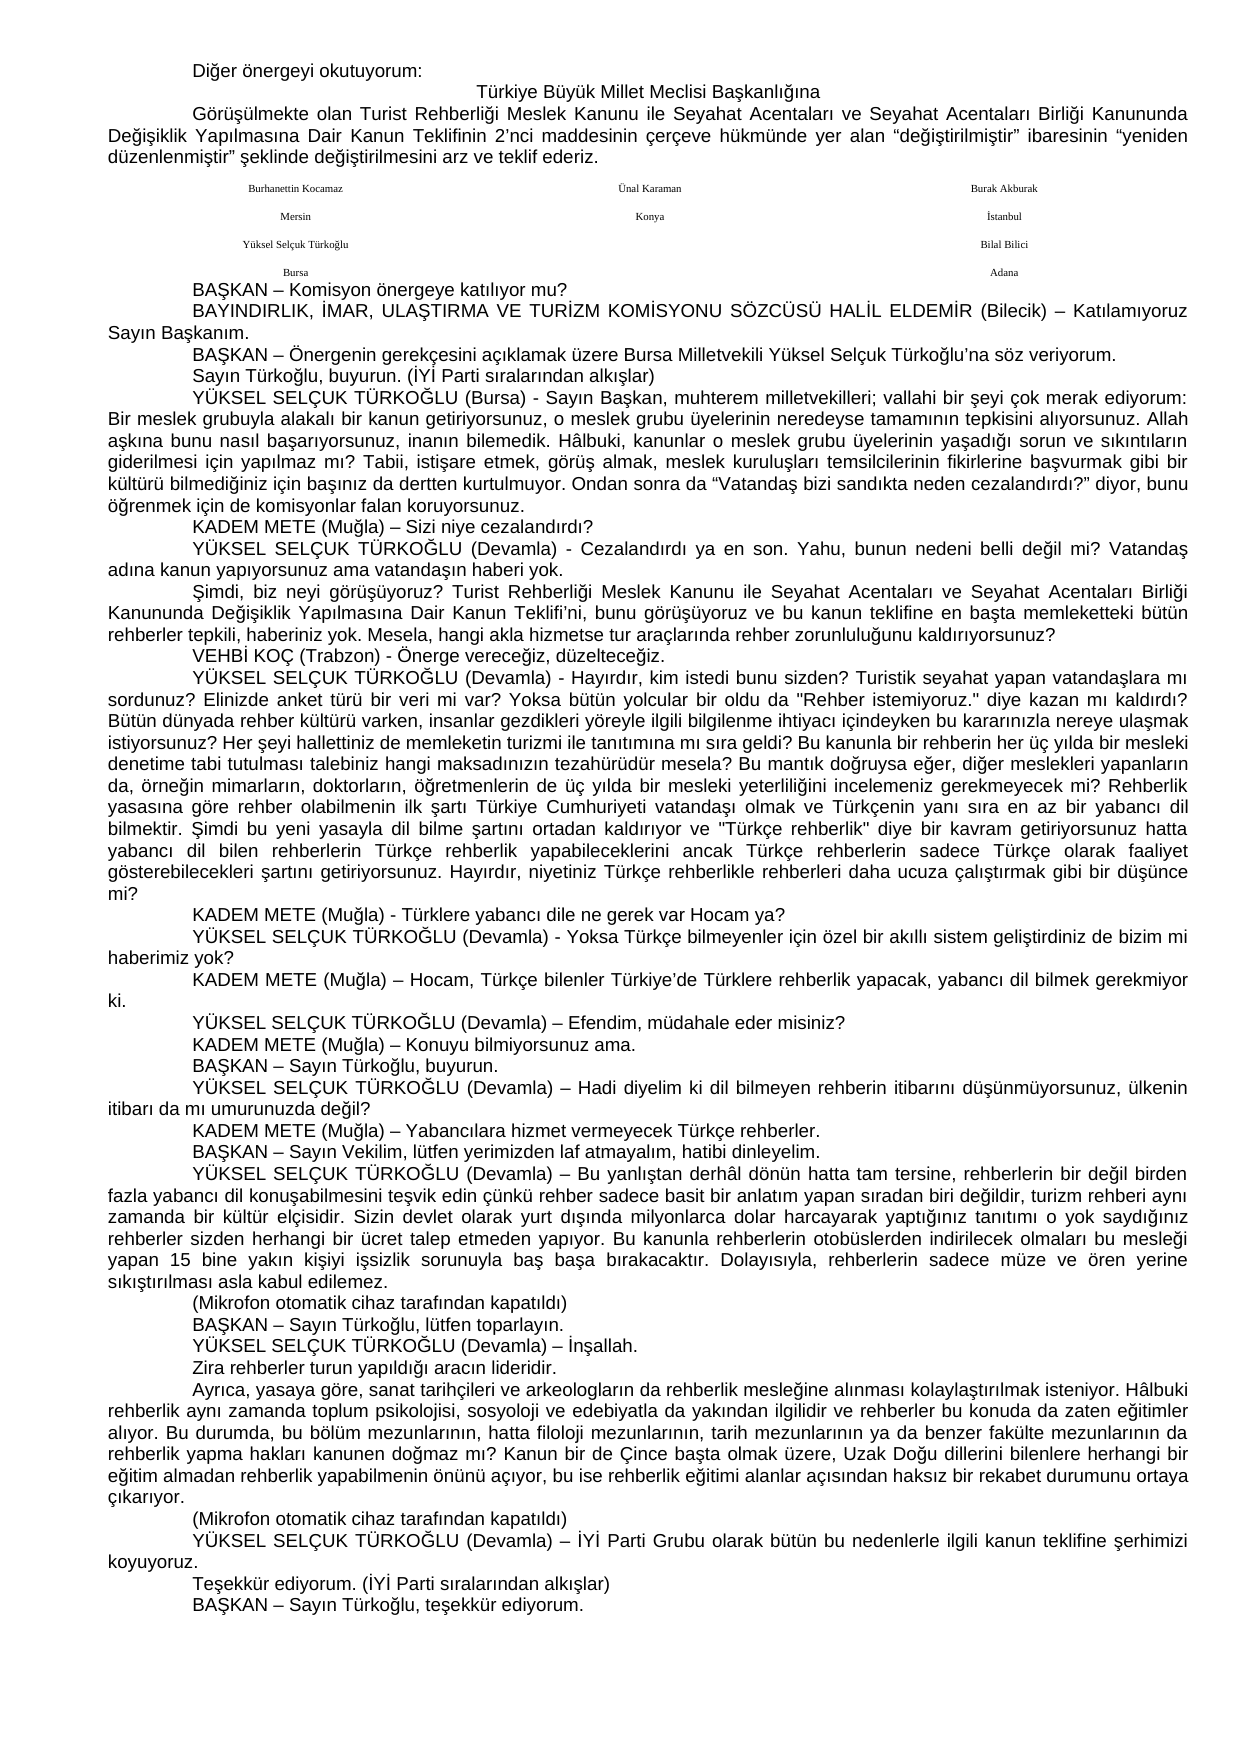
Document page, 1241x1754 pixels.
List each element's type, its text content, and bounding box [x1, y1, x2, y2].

text BAŞKAN – Sayın Türkoğlu, lütfen toparlayın. [108, 1314, 1189, 1335]
text KADEM METE (Muğla) – Hocam, Türkçe bilenler Türkiye’de Türklere rehberlik yapacak, yabancı dil bilmek gerekmiyor ki. [108, 969, 1189, 1012]
text Mersin Konya İstanbul [108, 202, 1189, 223]
text BAŞKAN – Sayın Türkoğlu, teşekkür ediyorum. [108, 1594, 1189, 1616]
text Zira rehberler turun yapıldığı aracın lideridir. [108, 1357, 1189, 1378]
text BAŞKAN – Komisyon önergeye katılıyor mu? [108, 279, 1189, 300]
text VEHBİ KOÇ (Trabzon) - Önerge vereceğiz, düzelteceğiz. [108, 645, 1189, 667]
text KADEM METE (Muğla) – Konuyu bilmiyorsunuz ama. [108, 1033, 1189, 1055]
text (Mikrofon otomatik cihaz tarafından kapatıldı) [108, 1292, 1189, 1314]
text BAŞKAN – Önergenin gerekçesini açıklamak üzere Bursa Milletvekili Yüksel Selçuk Türkoğlu’na söz veriyorum. [108, 343, 1189, 365]
text BAŞKAN – Sayın Türkoğlu, buyurun. [108, 1055, 1189, 1077]
text KADEM METE (Muğla) - Türklere yabancı dile ne gerek var Hocam ya? [108, 904, 1189, 926]
text YÜKSEL SELÇUK TÜRKOĞLU (Bursa) - Sayın Başkan, muhterem milletvekilleri; vallahi bir şeyi çok merak ediyorum: Bir meslek grubuyla alakalı bir kanun getiriyorsunuz, o meslek grubu üyelerinin neredeyse tamamının tepkisini alıyorsunuz. Allah aşkına bunu nasıl başarıyorsunuz, inanın bilemedik. Hâlbuki, kanunlar o meslek grubu üyelerinin yaşadığı sorun ve sıkıntıların giderilmesi için yapılmaz mı? Tabii, istişare etmek, görüş almak, meslek kuruluşları temsilcilerinin fikirlerine başvurmak gibi bir kültürü bilmediğiniz için başınız da dertten kurtulmuyor. Ondan sonra da “Vatandaş bizi sandıkta neden cezalandırdı?” diyor, bunu öğrenmek için de komisyonlar falan koruyorsunuz. [108, 387, 1189, 516]
text Şimdi, biz neyi görüşüyoruz? Turist Rehberliği Meslek Kanunu ile Seyahat Acentaları ve Seyahat Acentaları Birliği Kanununda Değişiklik Yapılmasına Dair Kanun Teklifi’ni, bunu görüşüyoruz ve bu kanun teklifine en başta memleketteki bütün rehberler tepkili, haberiniz yok. Mesela, hangi akla hizmetse tur araçlarında rehber zorunluluğunu kaldırıyorsunuz? [108, 581, 1189, 645]
text YÜKSEL SELÇUK TÜRKOĞLU (Devamla) – Bu yanlıştan derhâl dönün hatta tam tersine, rehberlerin bir değil birden fazla yabancı dil konuşabilmesini teşvik edin çünkü rehber sadece basit bir anlatım yapan sıradan biri değildir, turizm rehberi aynı zamanda bir kültür elçisidir. Sizin devlet olarak yurt dışında milyonlarca dolar harcayarak yaptığınız tanıtımı o yok saydığınız rehberler sizden herhangi bir ücret talep etmeden yapıyor. Bu kanunla rehberlerin otobüslerden indirilecek olmaları bu mesleği yapan 15 bine yakın kişiyi işsizlik sorunuyla baş başa bırakacaktır. Dolayısıyla, rehberlerin sadece müze ve ören yerine sıkıştırılması asla kabul edilemez. [108, 1163, 1189, 1292]
text YÜKSEL SELÇUK TÜRKOĞLU (Devamla) – Hadi diyelim ki dil bilmeyen rehberin itibarını düşünmüyorsunuz, ülkenin itibarı da mı umurunuzda değil? [108, 1077, 1189, 1120]
text Yüksel Selçuk Türkoğlu Bilal Bilici [108, 229, 1189, 251]
text YÜKSEL SELÇUK TÜRKOĞLU (Devamla) – Efendim, müdahale eder misiniz? [108, 1012, 1189, 1033]
text Ayrıca, yasaya göre, sanat tarihçileri ve arkeologların da rehberlik mesleğine alınması kolaylaştırılmak isteniyor. Hâlbuki rehberlik aynı zamanda toplum psikolojisi, sosyoloji ve edebiyatla da yakından ilgilidir ve rehberler bu konuda da zaten eğitimler alıyor. Bu durumda, bu bölüm mezunlarının, hatta filoloji mezunlarının, tarih mezunlarının ya da benzer fakülte mezunlarının da rehberlik yapma hakları kanunen doğmaz mı? Kanun bir de Çince başta olmak üzere, Uzak Doğu dillerini bilenlere herhangi bir eğitim almadan rehberlik yapabilmenin önünü açıyor, bu ise rehberlik eğitimi alanlar açısından haksız bir rekabet durumunu ortaya çıkarıyor. [108, 1378, 1189, 1508]
text KADEM METE (Muğla) – Sizi niye cezalandırdı? [108, 516, 1189, 537]
text Bursa Adana [108, 257, 1189, 279]
text BAYINDIRLIK, İMAR, ULAŞTIRMA VE TURİZM KOMİSYONU SÖZCÜSÜ HALİL ELDEMİR (Bilecik) – Katılamıyoruz Sayın Başkanım. [108, 300, 1189, 343]
text Türkiye Büyük Millet Meclisi Başkanlığına [108, 81, 1189, 103]
text Teşekkür ediyorum. (İYİ Parti sıralarından alkışlar) [108, 1572, 1189, 1594]
text YÜKSEL SELÇUK TÜRKOĞLU (Devamla) - Hayırdır, kim istedi bunu sizden? Turistik seyahat yapan vatandaşlara mı sordunuz? Elinizde anket türü bir veri mi var? Yoksa bütün yolcular bir oldu da "Rehber istemiyoruz." diye kazan mı kaldırdı? Bütün dünyada rehber kültürü varken, insanlar gezdikleri yöreyle ilgili bilgilenme ihtiyacı içindeyken bu kararınızla nereye ulaşmak istiyorsunuz? Her şeyi hallettiniz de memleketin turizmi ile tanıtımına mı sıra geldi? Bu kanunla bir rehberin her üç yılda bir mesleki denetime tabi tutulması talebiniz hangi maksadınızın tezahürüdür mesela? Bu mantık doğruysa eğer, diğer meslekleri yapanların da, örneğin mimarların, doktorların, öğretmenlerin de üç yılda bir mesleki yeterliliğini incelemeniz gerekmeyecek mi? Rehberlik yasasına göre rehber olabilmenin ilk şartı Türkiye Cumhuriyeti vatandaşı olmak ve Türkçenin yanı sıra en az bir yabancı dil bilmektir. Şimdi bu yeni yasayla dil bilme şartını ortadan kaldırıyor ve "Türkçe rehberlik" diye bir kavram getiriyorsunuz hatta yabancı dil bilen rehberlerin Türkçe rehberlik yapabileceklerini ancak Türkçe rehberlerin sadece Türkçe olarak faaliyet gösterebilecekleri şartını getiriyorsunuz. Hayırdır, niyetiniz Türkçe rehberlikle rehberleri daha ucuza çalıştırmak gibi bir düşünce mi? [108, 667, 1189, 904]
text Görüşülmekte olan Turist Rehberliği Meslek Kanunu ile Seyahat Acentaları ve Seyahat Acentaları Birliği Kanununda Değişiklik Yapılmasına Dair Kanun Teklifinin 2’nci maddesinin çerçeve hükmünde yer alan “değiştirilmiştir” ibaresinin “yeniden düzenlenmiştir” şeklinde değiştirilmesini arz ve teklif ederiz. [108, 103, 1189, 167]
text YÜKSEL SELÇUK TÜRKOĞLU (Devamla) - Cezalandırdı ya en son. Yahu, bunun nedeni belli değil mi? Vatandaş adına kanun yapıyorsunuz ama vatandaşın haberi yok. [108, 537, 1189, 581]
text (Mikrofon otomatik cihaz tarafından kapatıldı) [108, 1508, 1189, 1529]
text Diğer önergeyi okutuyorum: [108, 60, 1189, 81]
text YÜKSEL SELÇUK TÜRKOĞLU (Devamla) - Yoksa Türkçe bilmeyenler için özel bir akıllı sistem geliştirdiniz de bizim mi haberimiz yok? [108, 926, 1189, 969]
text Burhanettin Kocamaz Ünal Karaman Burak Akburak [108, 174, 1189, 195]
text BAŞKAN – Sayın Vekilim, lütfen yerimizden laf atmayalım, hatibi dinleyelim. [108, 1141, 1189, 1163]
text YÜKSEL SELÇUK TÜRKOĞLU (Devamla) – İYİ Parti Grubu olarak bütün bu nedenlerle ilgili kanun teklifine şerhimizi koyuyoruz. [108, 1529, 1189, 1572]
text KADEM METE (Muğla) – Yabancılara hizmet vermeyecek Türkçe rehberler. [108, 1120, 1189, 1141]
text Sayın Türkoğlu, buyurun. (İYİ Parti sıralarından alkışlar) [108, 365, 1189, 387]
text YÜKSEL SELÇUK TÜRKOĞLU (Devamla) – İnşallah. [108, 1335, 1189, 1357]
